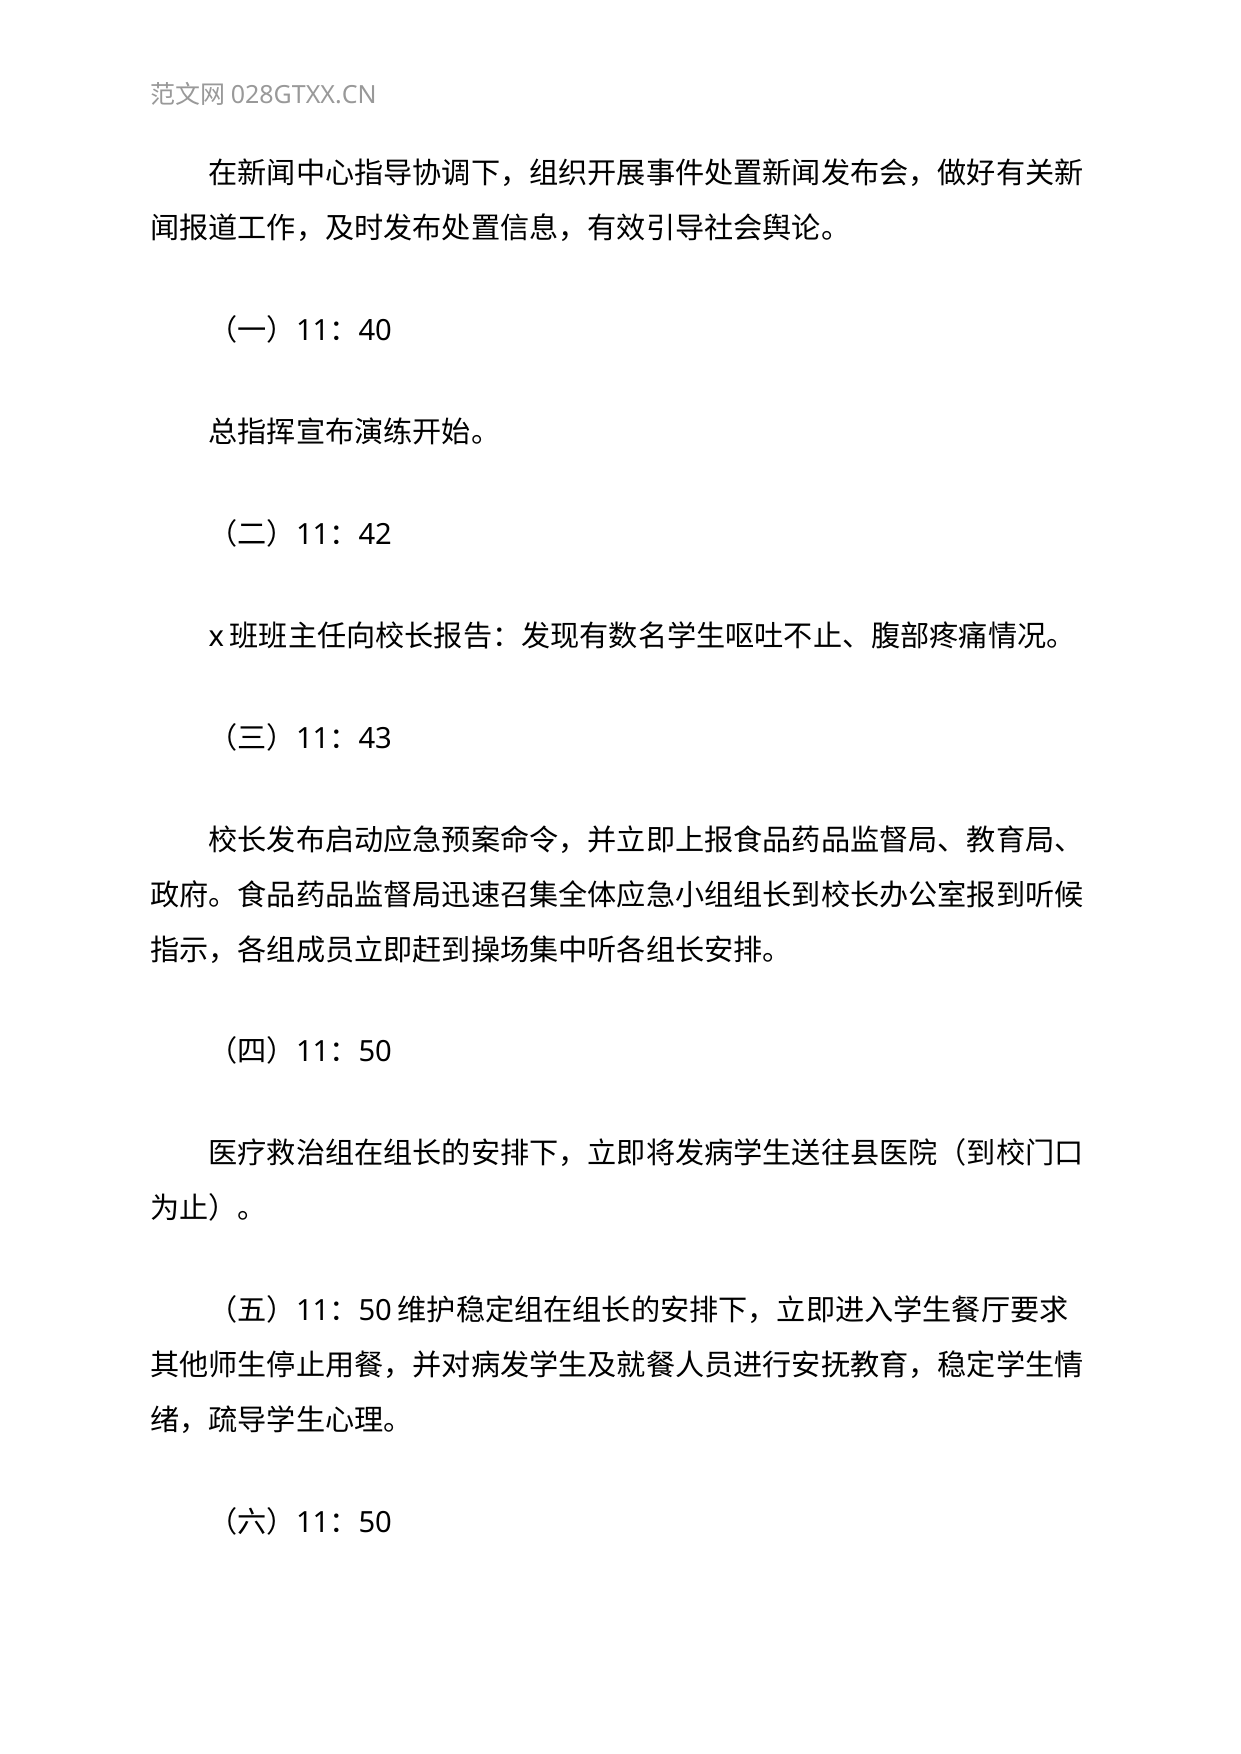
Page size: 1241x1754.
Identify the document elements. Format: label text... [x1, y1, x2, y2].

text x班班主任向校长报告：发现有数名学生呕吐不止、腹部疼痛情况。 [150, 612, 1090, 655]
text （三）11：43 [150, 714, 1090, 757]
text 医疗救治组在组长的安排下，立即将发病学生送往县医院（到校门口为止）。 [150, 1130, 1090, 1227]
text （二）11：42 [150, 510, 1090, 553]
text （六）11：50 [150, 1498, 1090, 1541]
text （四）11：50 [150, 1028, 1090, 1070]
text 总指挥宣布演练开始。 [150, 409, 1090, 451]
text 在新闻中心指导协调下，组织开展事件处置新闻发布会，做好有关新闻报道工作，及时发布处置信息，有效引导社会舆论。 [150, 150, 1090, 247]
text （五）11：50维护稳定组在组长的安排下，立即进入学生餐厅要求其他师生停止用餐，并对病发学生及就餐人员进行安抚教育，稳定学生情绪，疏导学生心理。 [150, 1287, 1090, 1439]
text 校长发布启动应急预案命令，并立即上报食品药品监督局、教育局、政府。食品药品监督局迅速召集全体应急小组组长到校长办公室报到听候指示，各组成员立即赶到操场集中听各组长安排。 [150, 816, 1090, 968]
text （一）11：40 [150, 307, 1090, 349]
